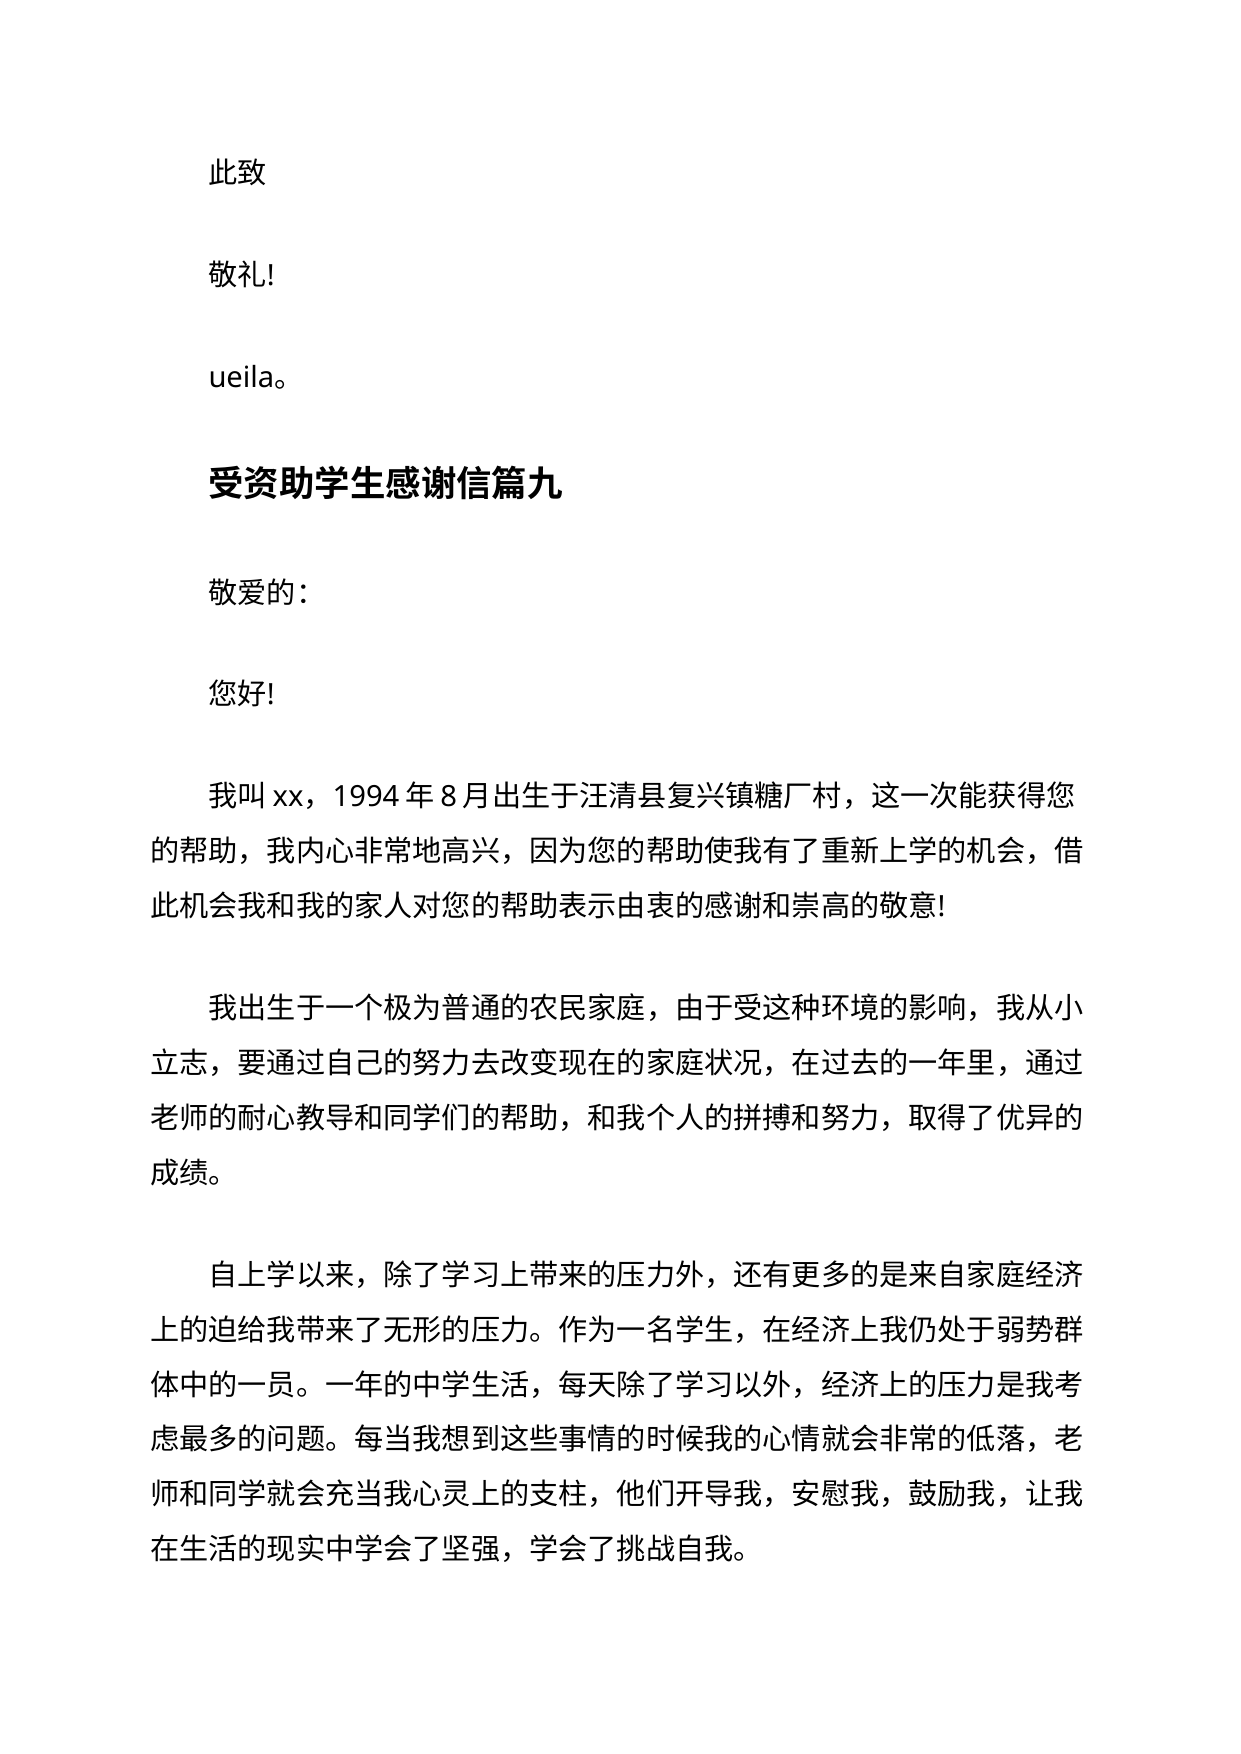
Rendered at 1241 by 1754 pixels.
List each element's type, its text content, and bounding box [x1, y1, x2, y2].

text 我叫xx，1994年8月出生于汪清县复兴镇糖厂村，这一次能获得您的帮助，我内心非常地高兴，因为您的帮助使我有了重新上学的机会，借此机会我和我的家人对您的帮助表示由衷的感谢和崇高的敬意! [150, 773, 1090, 925]
text 此致 [150, 150, 1090, 192]
text 自上学以来，除了学习上带来的压力外，还有更多的是来自家庭经济上的迫给我带来了无形的压力。作为一名学生，在经济上我仍处于弱势群体中的一员。一年的中学生活，每天除了学习以外，经济上的压力是我考虑最多的问题。每当我想到这些事情的时候我的心情就会非常的低落，老师和同学就会充当我心灵上的支柱，他们开导我，安慰我，鼓励我，让我在生活的现实中学会了坚强，学会了挑战自我。 [150, 1251, 1090, 1568]
text 敬爱的： [150, 569, 1090, 611]
text 我出生于一个极为普通的农民家庭，由于受这种环境的影响，我从小立志，要通过自己的努力去改变现在的家庭状况，在过去的一年里，通过老师的耐心教导和同学们的帮助，和我个人的拼搏和努力，取得了优异的成绩。 [150, 985, 1090, 1192]
text 您好! [150, 671, 1090, 713]
text 敬礼! [150, 252, 1090, 294]
text ueila。 [150, 354, 1090, 396]
text 受资助学生感谢信篇九 [150, 456, 1090, 507]
